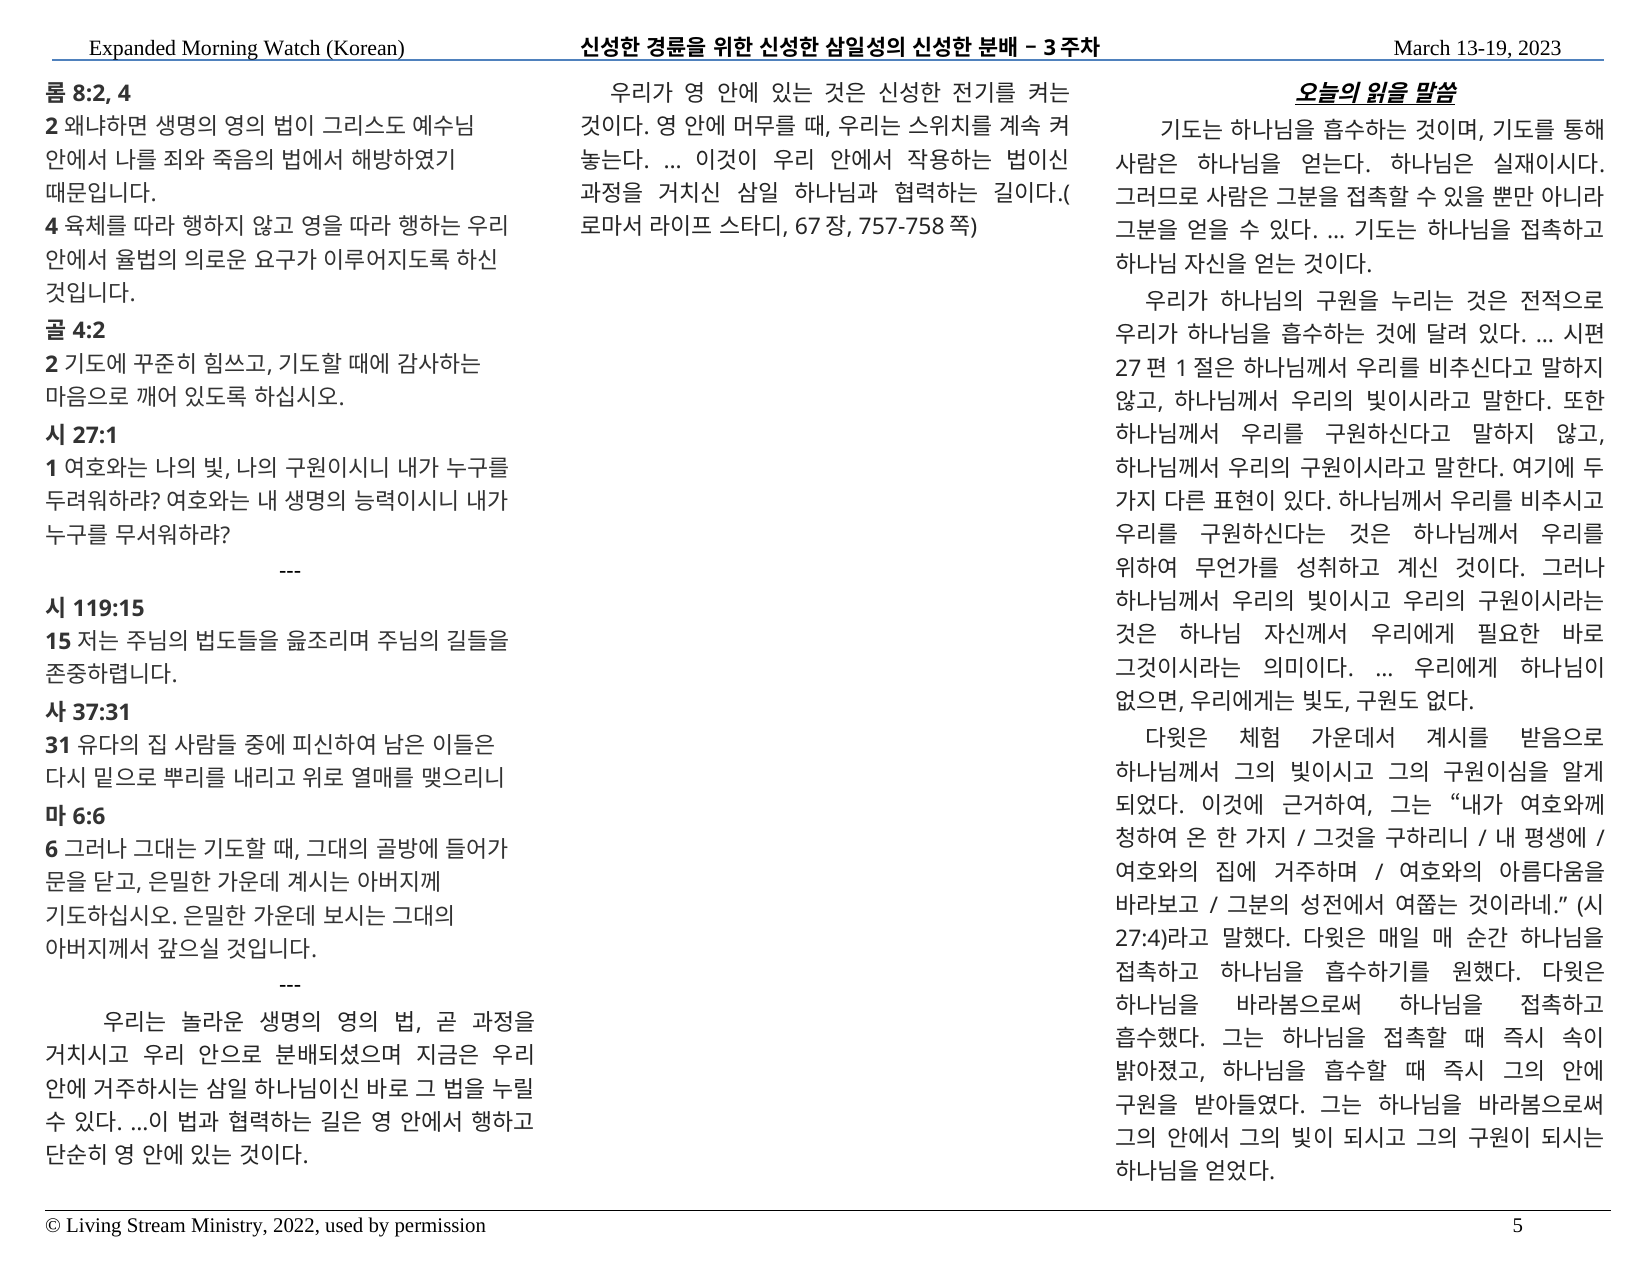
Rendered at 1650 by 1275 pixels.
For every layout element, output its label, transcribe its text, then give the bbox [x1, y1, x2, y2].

text 다윗은 체험 가운데서 계시를 받음으로 하나님께서 그의 빛이시고 그의 구원이심을 알게 되었다. 이것에 근거하여, 그는 “내가 여호와께 청하여 온 한 가지 / 그것을 구하리니 / 내 평생에 / 여호와의 집에 거주하며 / 여호와의 아름다움을 바라보고 / 그분의 성전에서 여쭙는 것이라네.” (시 27:4)라고 말했다. 다윗은 매일 매 순간 하나님을 접촉하고 하나님을 흡수하기를 원했다. 다윗은 하나님을 바라봄으로써 하나님을 접촉하고 흡수했다. 그는 하나님을 접촉할 때 즉시 속이 밝아졌고, 하나님을 흡수할 때 즉시 그의 안에 구원을 받아들였다. 그는 하나님을 바라봄으로써 그의 안에서 그의 빛이 되시고 그의 구원이 되시는 하나님을 얻었다. [1115, 720, 1605, 1186]
text 시 27:1 1 여호와는 나의 빛, 나의 구원이시니 내가 누구를 두려워하랴? 여호와는 내 생명의 능력이시니 내가 누구를 무서워하랴? [45, 416, 535, 550]
text 롬 8:2, 4 2 왜냐하면 생명의 영의 법이 그리스도 예수님 안에서 나를 죄와 죽음의 법에서 해방하였기 때문입니다. 4 육체를 따라 행하지 않고 영을 따라 행하는 우리 안에서 율법의 의로운 요구가 이루어지도록 하신 것입니다. [45, 75, 535, 308]
text 오늘의 읽을 말씀 [1115, 75, 1605, 108]
text 기도는 하나님을 흡수하는 것이며, 기도를 통해 사람은 하나님을 얻는다. 하나님은 실재이시다. 그러므로 사람은 그분을 접촉할 수 있을 뿐만 아니라 그분을 얻을 수 있다. … 기도는 하나님을 접촉하고 하나님 자신을 얻는 것이다. [1115, 112, 1605, 279]
text 마 6:6 6 그러나 그대는 기도할 때, 그대의 골방에 들어가 문을 닫고, 은밀한 가운데 계시는 아버지께 기도하십시오. 은밀한 가운데 보시는 그대의 아버지께서 갚으실 것입니다. [45, 798, 535, 964]
text 우리는 놀라운 생명의 영의 법, 곧 과정을 거치시고 우리 안으로 분배되셨으며 지금은 우리 안에 거주하시는 삼일 하나님이신 바로 그 법을 누릴 수 있다. …이 법과 협력하는 길은 영 안에서 행하고 단순히 영 안에 있는 것이다. [45, 1004, 535, 1170]
text 골 4:2 2 기도에 꾸준히 힘쓰고, 기도할 때에 감사하는 마음으로 깨어 있도록 하십시오. [45, 312, 535, 412]
text 우리가 영 안에 있는 것은 신성한 전기를 켜는 것이다. 영 안에 머무를 때, 우리는 스위치를 계속 켜 놓는다. … 이것이 우리 안에서 작용하는 법이신 과정을 거치신 삼일 하나님과 협력하는 길이다.(로마서 라이프 스타디, 67장, 757-758쪽) [580, 75, 1070, 242]
text 시 119:15 15 저는 주님의 법도들을 읊조리며 주님의 길들을 존중하렵니다. [45, 589, 535, 689]
text --- [45, 968, 535, 1000]
text 사 37:31 31 유다의 집 사람들 중에 피신하여 남은 이들은 다시 밑으로 뿌리를 내리고 위로 열매를 맺으리니 [45, 693, 535, 793]
text 우리가 하나님의 구원을 누리는 것은 전적으로 우리가 하나님을 흡수하는 것에 달려 있다. … 시편 27편 1절은 하나님께서 우리를 비추신다고 말하지 않고, 하나님께서 우리의 빛이시라고 말한다. 또한 하나님께서 우리를 구원하신다고 말하지 않고, 하나님께서 우리의 구원이시라고 말한다. 여기에 두 가지 다른 표현이 있다. 하나님께서 우리를 비추시고 우리를 구원하신다는 것은 하나님께서 우리를 위하여 무언가를 성취하고 계신 것이다. 그러나 하나님께서 우리의 빛이시고 우리의 구원이시라는 것은 하나님 자신께서 우리에게 필요한 바로 그것이시라는 의미이다. … 우리에게 하나님이 없으면, 우리에게는 빛도, 구원도 없다. [1115, 283, 1605, 716]
text --- [45, 554, 535, 585]
